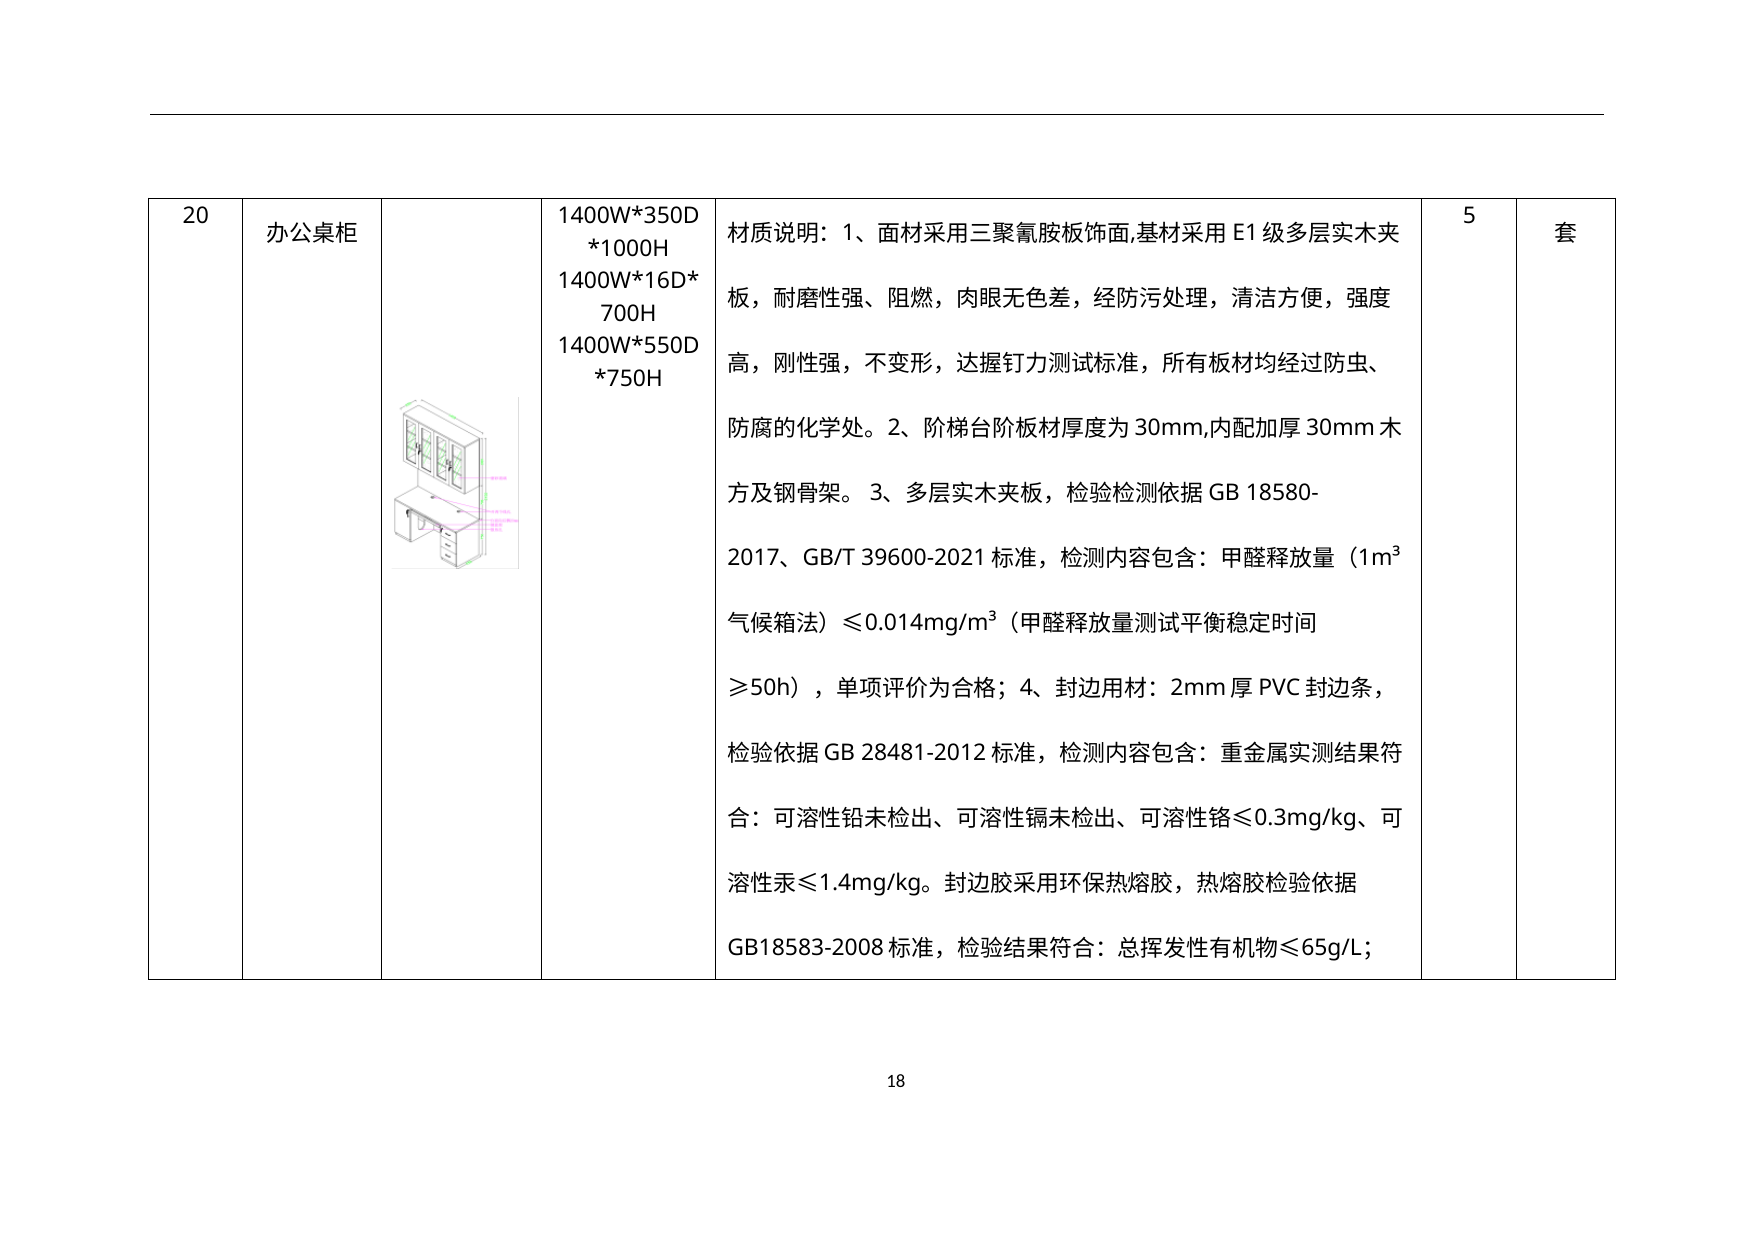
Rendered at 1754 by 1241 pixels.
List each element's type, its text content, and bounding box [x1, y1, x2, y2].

table_cell [382, 199, 541, 979]
table_cell 办公桌柜 [243, 199, 381, 979]
picture [391, 397, 520, 570]
table_cell 套 [1517, 199, 1615, 979]
table_cell 20 [149, 199, 242, 979]
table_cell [542, 199, 715, 979]
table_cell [716, 199, 1421, 979]
table_cell 5 [1422, 199, 1516, 979]
